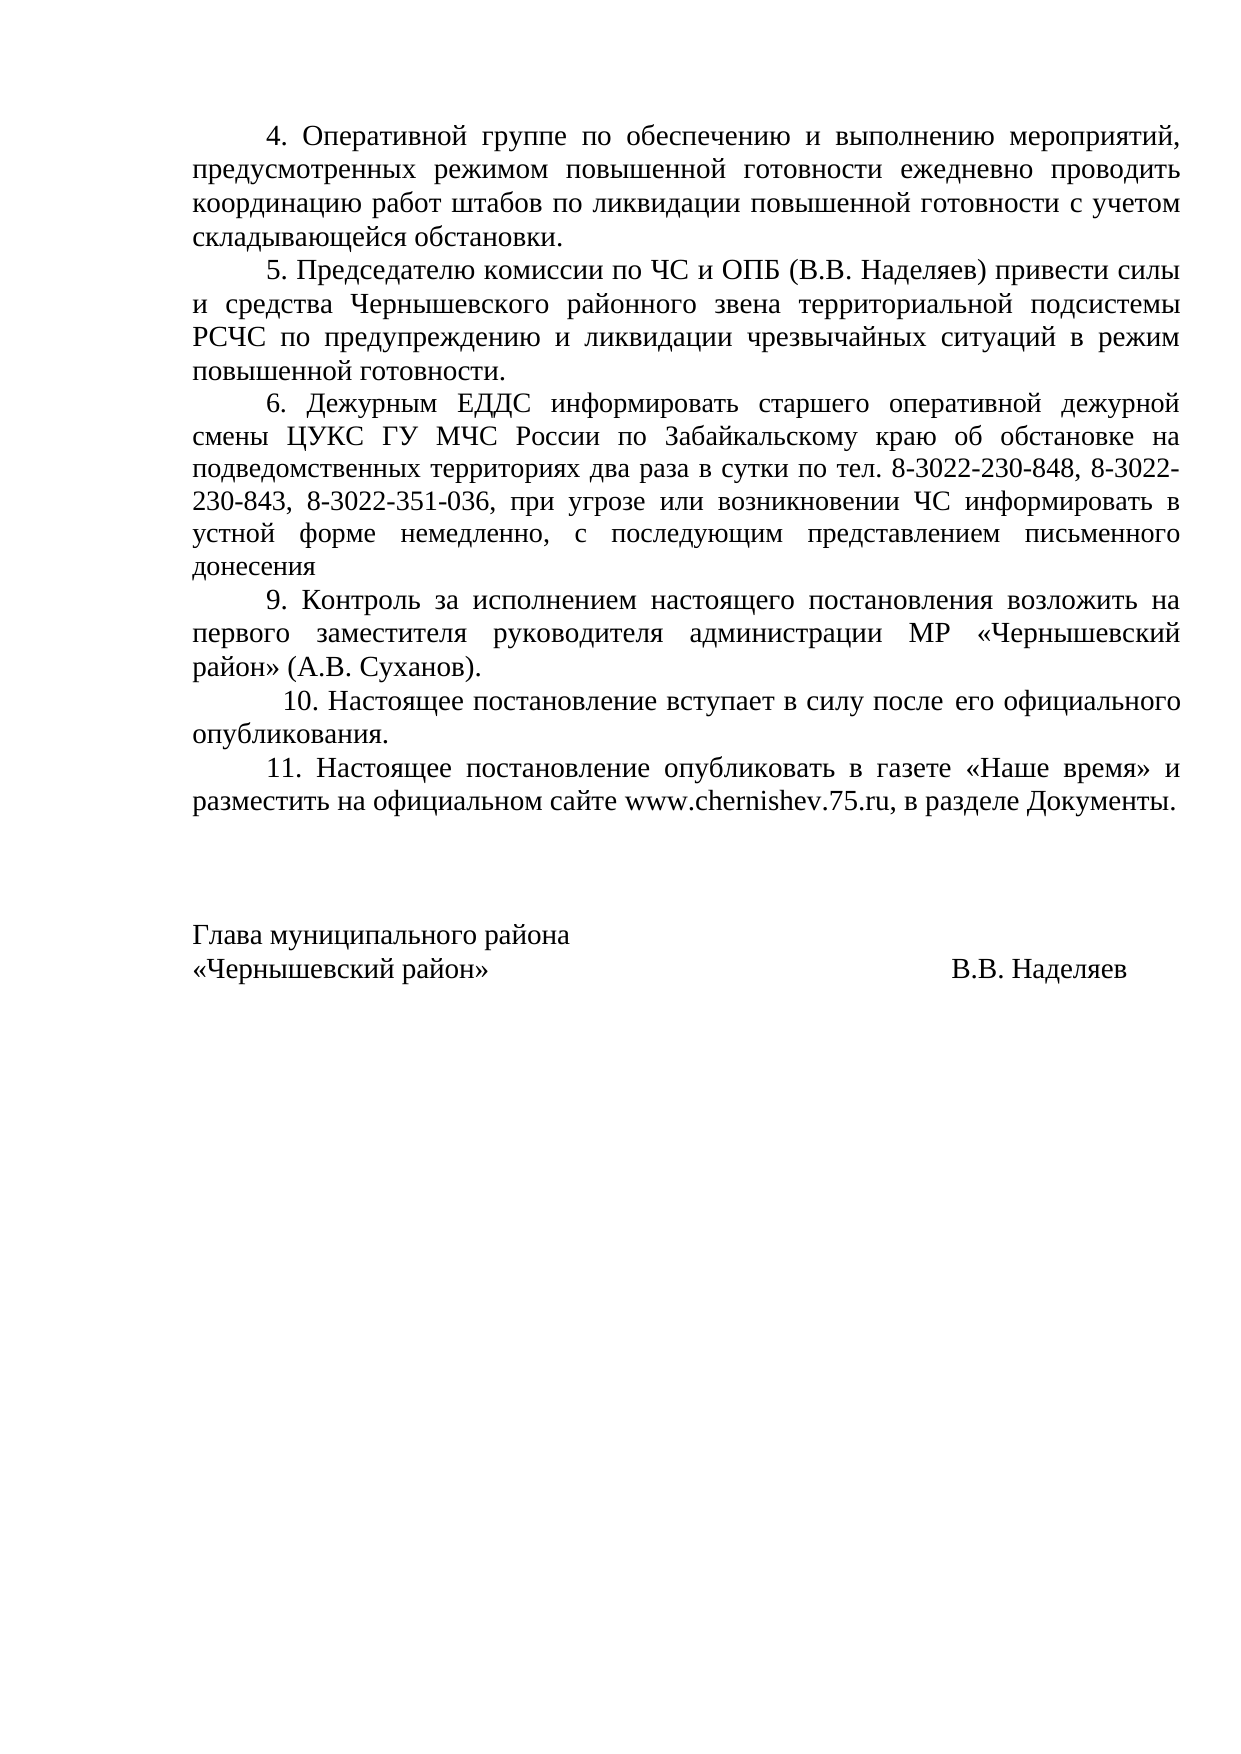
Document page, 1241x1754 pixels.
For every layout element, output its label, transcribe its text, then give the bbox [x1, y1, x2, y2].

text 6. Дежурным ЕДДС информировать старшего оперативной дежурной смены ЦУКС ГУ МЧС России по Забайкальскому краю об обстановке на подведомственных территориях два раза в сутки по тел. 8-3022-230-848, 8-3022-230-843, 8-3022-351-036, при угрозе или возникновении ЧС информировать в устной форме немедленно, с последующим представлением письменного донесения [192, 386, 1181, 582]
text «Чернышевский район» В.В. Наделяев [192, 951, 1181, 984]
text 5. Председателю комиссии по ЧС и ОПБ (В.В. Наделяев) привести силы и средства Чернышевского районного звена территориальной подсистемы РСЧС по предупреждению и ликвидации чрезвычайных ситуаций в режим повышенной готовности. [192, 252, 1181, 386]
text 4. Оперативной группе по обеспечению и выполнению мероприятий, предусмотренных режимом повышенной готовности ежедневно проводить координацию работ штабов по ликвидации повышенной готовности с учетом складывающейся обстановки. [192, 118, 1181, 252]
text 10. Настоящее постановление вступает в силу после его официального опубликования. [192, 683, 1181, 750]
text 11. Настоящее постановление опубликовать в газете «Наше время» и разместить на официальном сайте www.chernishev.75.ru, в разделе Документы. [192, 750, 1181, 817]
text Глава муниципального района [192, 917, 1181, 951]
text 9. Контроль за исполнением настоящего постановления возложить на первого заместителя руководителя администрации МР «Чернышевский район» (А.В. Суханов). [192, 582, 1181, 683]
